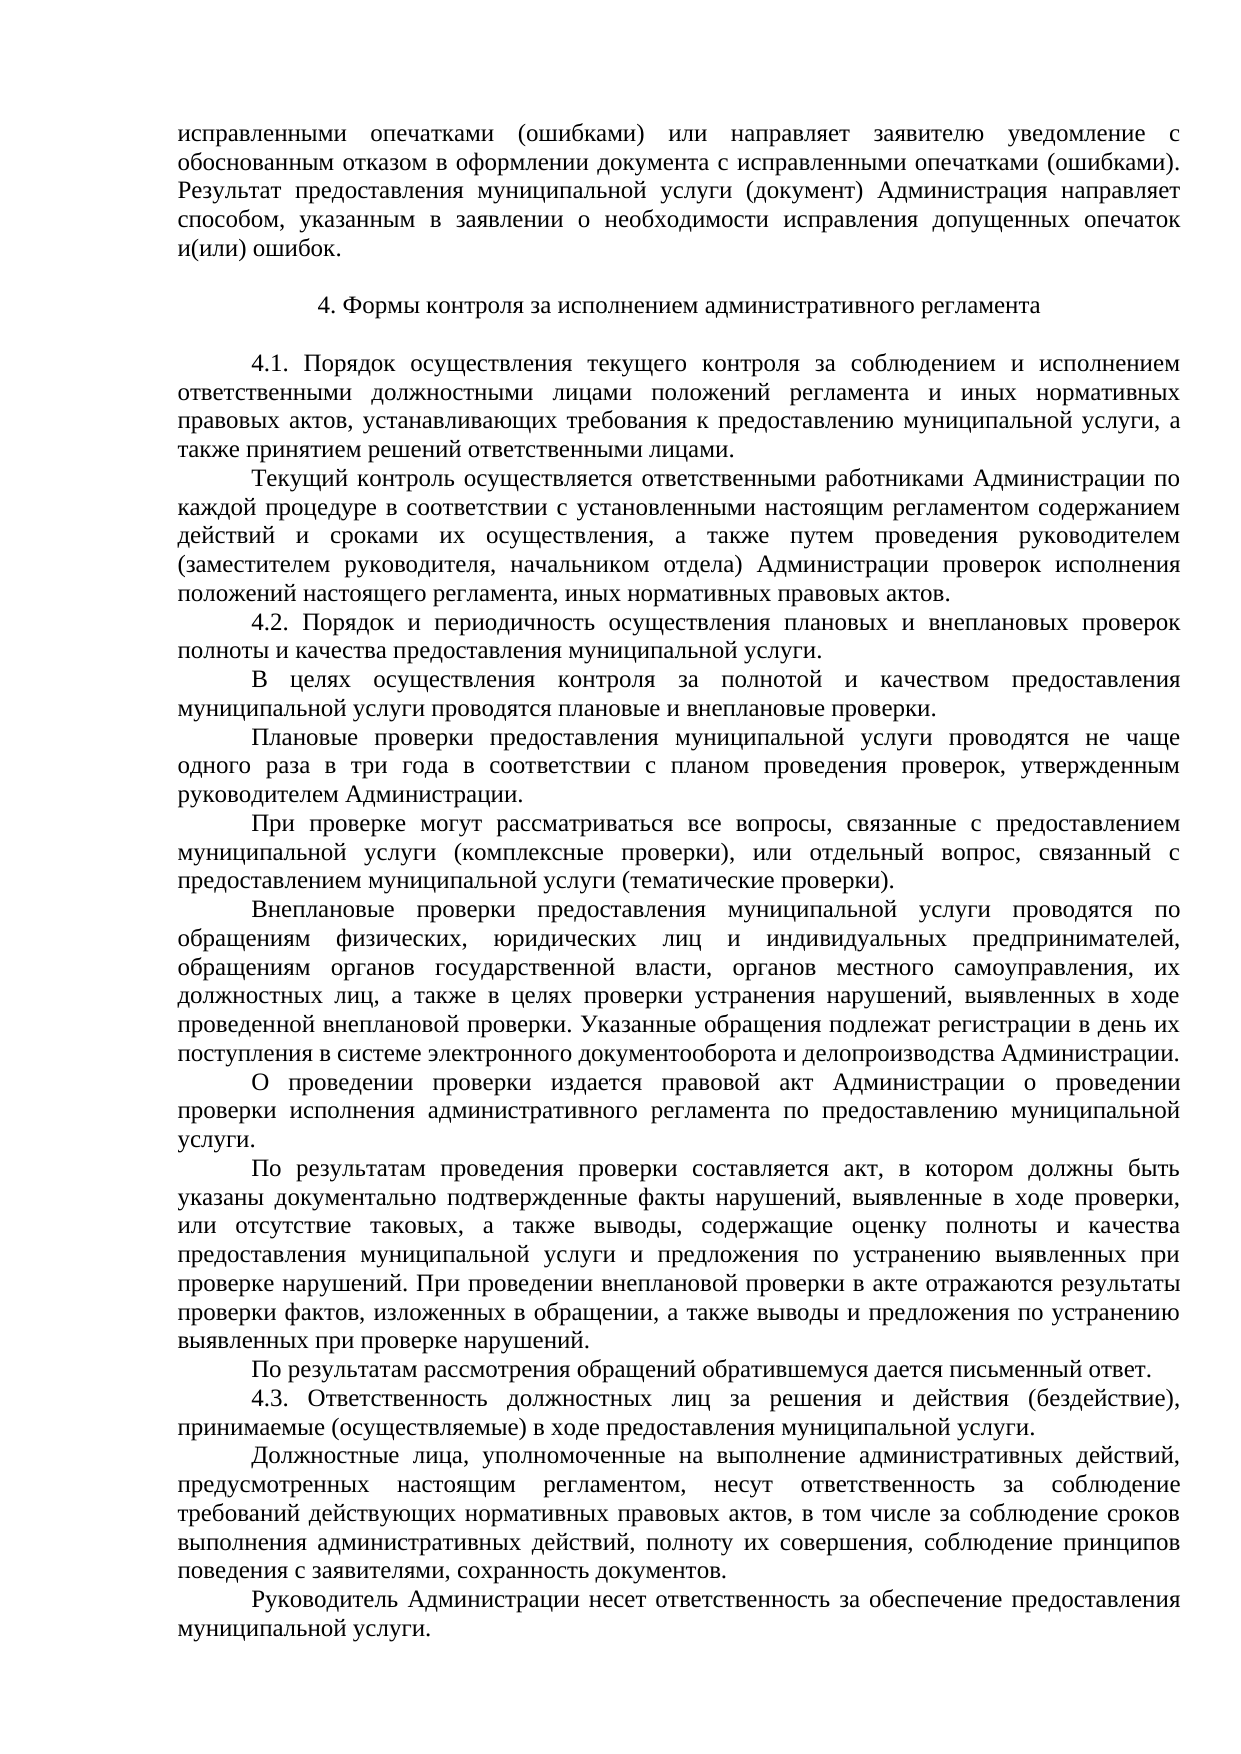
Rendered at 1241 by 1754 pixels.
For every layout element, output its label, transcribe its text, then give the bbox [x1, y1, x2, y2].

text Должностные лица, уполномоченные на выполнение административных действий, предусмотренных настоящим регламентом, несут ответственность за соблюдение требований действующих нормативных правовых актов, в том числе за соблюдение сроков выполнения административных действий, полноту их совершения, соблюдение принципов поведения с заявителями, сохранность документов. [177, 1441, 1181, 1584]
text При проверке могут рассматриваться все вопросы, связанные с предоставлением муниципальной услуги (комплексные проверки), или отдельный вопрос, связанный с предоставлением муниципальной услуги (тематические проверки). [177, 808, 1181, 894]
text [177, 118, 1181, 262]
text Внеплановые проверки предоставления муниципальной услуги проводятся по обращениям физических, юридических лиц и индивидуальных предпринимателей, обращениям органов государственной власти, органов местного самоуправления, их должностных лиц, а также в целях проверки устранения нарушений, выявленных в ходе проведенной внеплановой проверки. Указанные обращения подлежат регистрации в день их поступления в системе электронного документооборота и делопроизводства Администрации. [177, 894, 1181, 1067]
text 4.1. Порядок осуществления текущего контроля за соблюдением и исполнением ответственными должностными лицами положений регламента и иных нормативных правовых актов, устанавливающих требования к предоставлению муниципальной услуги, а также принятием решений ответственными лицами. [177, 348, 1181, 463]
text Плановые проверки предоставления муниципальной услуги проводятся не чаще одного раза в три года в соответствии с планом проведения проверок, утвержденным руководителем Администрации. [177, 722, 1181, 808]
text 4.3. Ответственность должностных лиц за решения и действия (бездействие), принимаемые (осуществляемые) в ходе предоставления муниципальной услуги. [177, 1383, 1181, 1441]
text 4.2. Порядок и периодичность осуществления плановых и внеплановых проверок полноты и качества предоставления муниципальной услуги. [177, 607, 1181, 664]
text Руководитель Администрации несет ответственность за обеспечение предоставления муниципальной услуги. [177, 1584, 1181, 1642]
text По результатам рассмотрения обращений обратившемуся дается письменный ответ. [177, 1354, 1181, 1383]
text 4. Формы контроля за исполнением административного регламента [177, 291, 1181, 319]
text В целях осуществления контроля за полнотой и качеством предоставления муниципальной услуги проводятся плановые и внеплановые проверки. [177, 664, 1181, 722]
text О проведении проверки издается правовой акт Администрации о проведении проверки исполнения административного регламента по предоставлению муниципальной услуги. [177, 1067, 1181, 1153]
text Текущий контроль осуществляется ответственными работниками Администрации по каждой процедуре в соответствии с установленными настоящим регламентом содержанием действий и сроками их осуществления, а также путем проведения руководителем (заместителем руководителя, начальником отдела) Администрации проверок исполнения положений настоящего регламента, иных нормативных правовых актов. [177, 463, 1181, 607]
text По результатам проведения проверки составляется акт, в котором должны быть указаны документально подтвержденные факты нарушений, выявленные в ходе проверки, или отсутствие таковых, а также выводы, содержащие оценку полноты и качества предоставления муниципальной услуги и предложения по устранению выявленных при проверке нарушений. При проведении внеплановой проверки в акте отражаются результаты проверки фактов, изложенных в обращении, а также выводы и предложения по устранению выявленных при проверке нарушений. [177, 1153, 1181, 1354]
